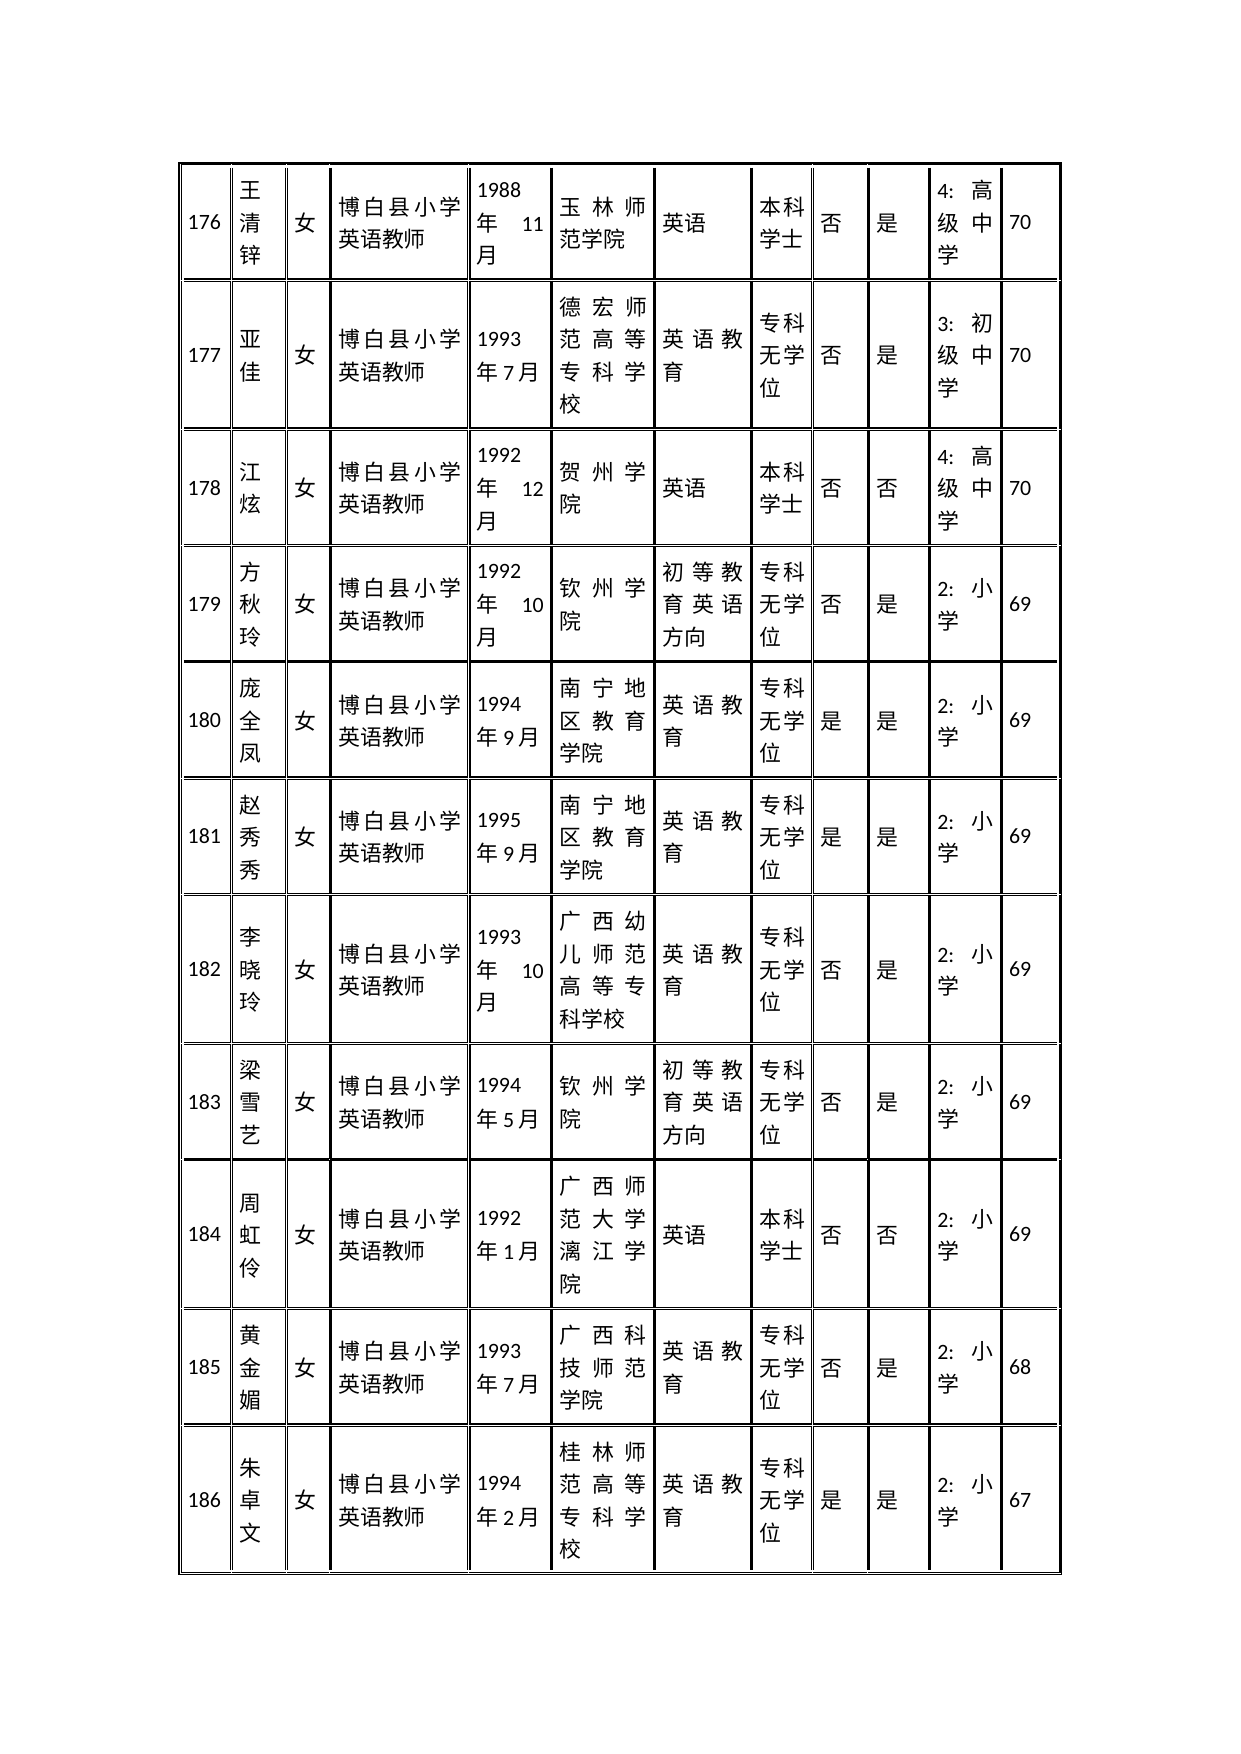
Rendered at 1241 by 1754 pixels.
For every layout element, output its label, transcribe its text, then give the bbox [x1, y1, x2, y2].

table_cell 专科无学位 [753, 1045, 811, 1158]
table_cell 2:小学 [931, 547, 1000, 660]
table_cell 1994年2月 [469, 1427, 551, 1572]
table_cell 178 [182, 427, 230, 543]
table_cell 本科学士 [751, 165, 813, 278]
table_cell 是 [870, 663, 928, 776]
table_cell 贺州学院 [553, 431, 653, 543]
table_cell 专科无学位 [753, 780, 811, 893]
table_cell 68 [1001, 1307, 1061, 1423]
table_cell 是 [868, 165, 929, 278]
table_cell 女 [288, 663, 329, 776]
table_cell 否 [814, 547, 867, 660]
table_cell 李晓玲 [233, 896, 285, 1041]
table_cell 博白县小学英语教师 [332, 1310, 467, 1423]
table_cell 1994年5月 [471, 1045, 550, 1158]
table_cell 博白县小学英语教师 [332, 780, 467, 893]
table_cell 2:小学 [931, 1161, 1000, 1307]
table_cell 专科无学位 [751, 1427, 813, 1572]
table_cell 女 [288, 896, 329, 1041]
table_cell 是 [814, 780, 867, 893]
table_cell 179 [182, 544, 230, 660]
table_cell 1995年9月 [471, 780, 550, 893]
table_cell 181 [182, 776, 230, 893]
table_cell 英语 [654, 165, 751, 278]
table_cell 英语教育 [654, 1427, 751, 1572]
table_cell 女 [287, 164, 330, 278]
table_cell 2:小学 [929, 1427, 1001, 1572]
table_cell 2:小学 [931, 780, 1000, 893]
table_cell 否 [814, 431, 867, 543]
table_cell 69 [1003, 1041, 1060, 1158]
table_cell 1993年10月 [471, 896, 550, 1041]
table_cell 是 [870, 1310, 928, 1423]
table_cell 否 [814, 896, 867, 1041]
table_cell 博白县小学英语教师 [332, 1161, 467, 1307]
table_cell 4:高级中学 [931, 431, 1000, 543]
table_cell 女 [288, 1161, 329, 1307]
table_cell 方秋玲 [233, 547, 285, 660]
table_cell 博白县小学英语教师 [330, 164, 469, 278]
table_cell 184 [180, 1158, 230, 1307]
table_cell 否 [814, 1161, 867, 1307]
table_cell 70 [1003, 278, 1060, 427]
table_cell 是 [870, 896, 928, 1041]
table_cell 女 [288, 282, 329, 427]
table_cell 专科无学位 [753, 1310, 811, 1423]
table_cell 钦州学院 [553, 1045, 653, 1158]
table_cell 亚佳 [233, 282, 285, 427]
table_cell 英语教育 [656, 780, 750, 893]
table_cell 庞全凤 [233, 663, 285, 776]
table_cell 69 [1003, 1158, 1061, 1307]
table_cell 博白县小学英语教师 [332, 282, 467, 427]
table_cell 是 [870, 282, 928, 427]
table_cell 女 [288, 1045, 329, 1158]
table_cell 70 [1003, 427, 1060, 543]
table_cell 广西师范大学漓江学院 [553, 1161, 653, 1307]
table_cell 1992年10月 [471, 547, 550, 660]
table_cell 桂林师范高等专科学校 [551, 1427, 654, 1572]
table_cell 初等教育英语方向 [656, 547, 750, 660]
table_cell 赵秀秀 [233, 780, 285, 893]
table_cell 否 [814, 1045, 867, 1158]
table_cell 185 [180, 1307, 231, 1423]
table_cell 南宁地区教育学院 [553, 780, 653, 893]
table_cell 女 [288, 1310, 329, 1423]
table_cell 英语 [656, 431, 750, 543]
table_cell 朱卓文 [231, 1427, 287, 1572]
table_cell 69 [1003, 660, 1059, 776]
table_cell 英语 [656, 1161, 750, 1307]
table_cell 博白县小学英语教师 [332, 1045, 467, 1158]
table_cell 博白县小学英语教师 [332, 431, 467, 543]
table_cell 是 [868, 1427, 929, 1572]
table_cell 2:小学 [931, 663, 1000, 776]
table_cell 3:初级中学 [931, 282, 1000, 427]
table_cell 2:小学 [931, 1310, 1000, 1423]
table_cell 是 [870, 1045, 928, 1158]
table_cell 黄金媚 [233, 1310, 285, 1423]
table_cell 周虹伶 [233, 1161, 285, 1307]
table_cell 69 [1001, 893, 1061, 1041]
table_cell 180 [182, 660, 230, 776]
table_cell 183 [182, 1041, 230, 1158]
table_cell 博白县小学英语教师 [332, 896, 467, 1041]
table_cell 否 [814, 282, 867, 427]
table_cell 女 [288, 431, 329, 543]
table_cell 1992年1月 [471, 1161, 550, 1307]
table_cell 女 [288, 547, 329, 660]
table_cell 67 [1001, 1423, 1060, 1572]
table_cell 广西幼儿师范高等专科学校 [553, 896, 653, 1041]
table_cell 70 [1001, 165, 1059, 278]
table_cell 1993年7月 [471, 282, 550, 427]
table_cell 专科无学位 [753, 663, 811, 776]
table_cell 1994年9月 [471, 663, 550, 776]
table_cell 69 [1003, 776, 1060, 893]
table_cell 否 [813, 164, 868, 278]
table_cell 否 [814, 1310, 867, 1423]
table_cell 182 [180, 893, 231, 1041]
table_cell 王清锌 [231, 165, 287, 278]
table_cell 是 [813, 1427, 868, 1572]
table_cell 玉林师范学院 [551, 165, 654, 278]
table_cell 博白县小学英语教师 [332, 663, 467, 776]
table_cell 否 [870, 431, 928, 543]
table_cell 186 [182, 1423, 231, 1572]
table_cell 177 [182, 278, 230, 427]
table_cell 69 [1003, 544, 1060, 660]
table_cell 南宁地区教育学院 [553, 663, 653, 776]
table_cell 专科无学位 [753, 547, 811, 660]
table_cell 女 [288, 780, 329, 893]
table_cell 博白县小学英语教师 [332, 547, 467, 660]
table_cell 英语教育 [656, 1310, 750, 1423]
table_cell 专科无学位 [753, 896, 811, 1041]
table_cell 是 [870, 547, 928, 660]
table_cell 2:小学 [931, 1045, 1000, 1158]
table_cell 广西科技师范学院 [553, 1310, 653, 1423]
table_cell 本科学士 [753, 431, 811, 543]
table_cell 4:高级中学 [929, 165, 1001, 278]
table_cell 2:小学 [931, 896, 1000, 1041]
table_cell 钦州学院 [553, 547, 653, 660]
table_cell 英语教育 [656, 282, 750, 427]
table_cell 梁雪艺 [233, 1045, 285, 1158]
table_cell 英语教育 [656, 663, 750, 776]
table_cell 本科学士 [753, 1161, 811, 1307]
table_cell 英语教育 [656, 896, 750, 1041]
table_cell 初等教育英语方向 [656, 1045, 750, 1158]
table_cell 德宏师范高等专科学校 [553, 282, 653, 427]
table_cell 1992年12月 [471, 431, 550, 543]
table_cell 176 [182, 165, 231, 278]
table_cell 江炫 [233, 431, 285, 543]
table_cell 女 [287, 1427, 330, 1572]
table_cell 1993年7月 [471, 1310, 550, 1423]
table_cell 否 [870, 1161, 928, 1307]
table_cell 专科无学位 [753, 282, 811, 427]
table_cell 1988年11月 [469, 165, 551, 278]
table_cell 是 [814, 663, 867, 776]
table_cell 是 [870, 780, 928, 893]
table_cell 博白县小学英语教师 [330, 1423, 469, 1572]
